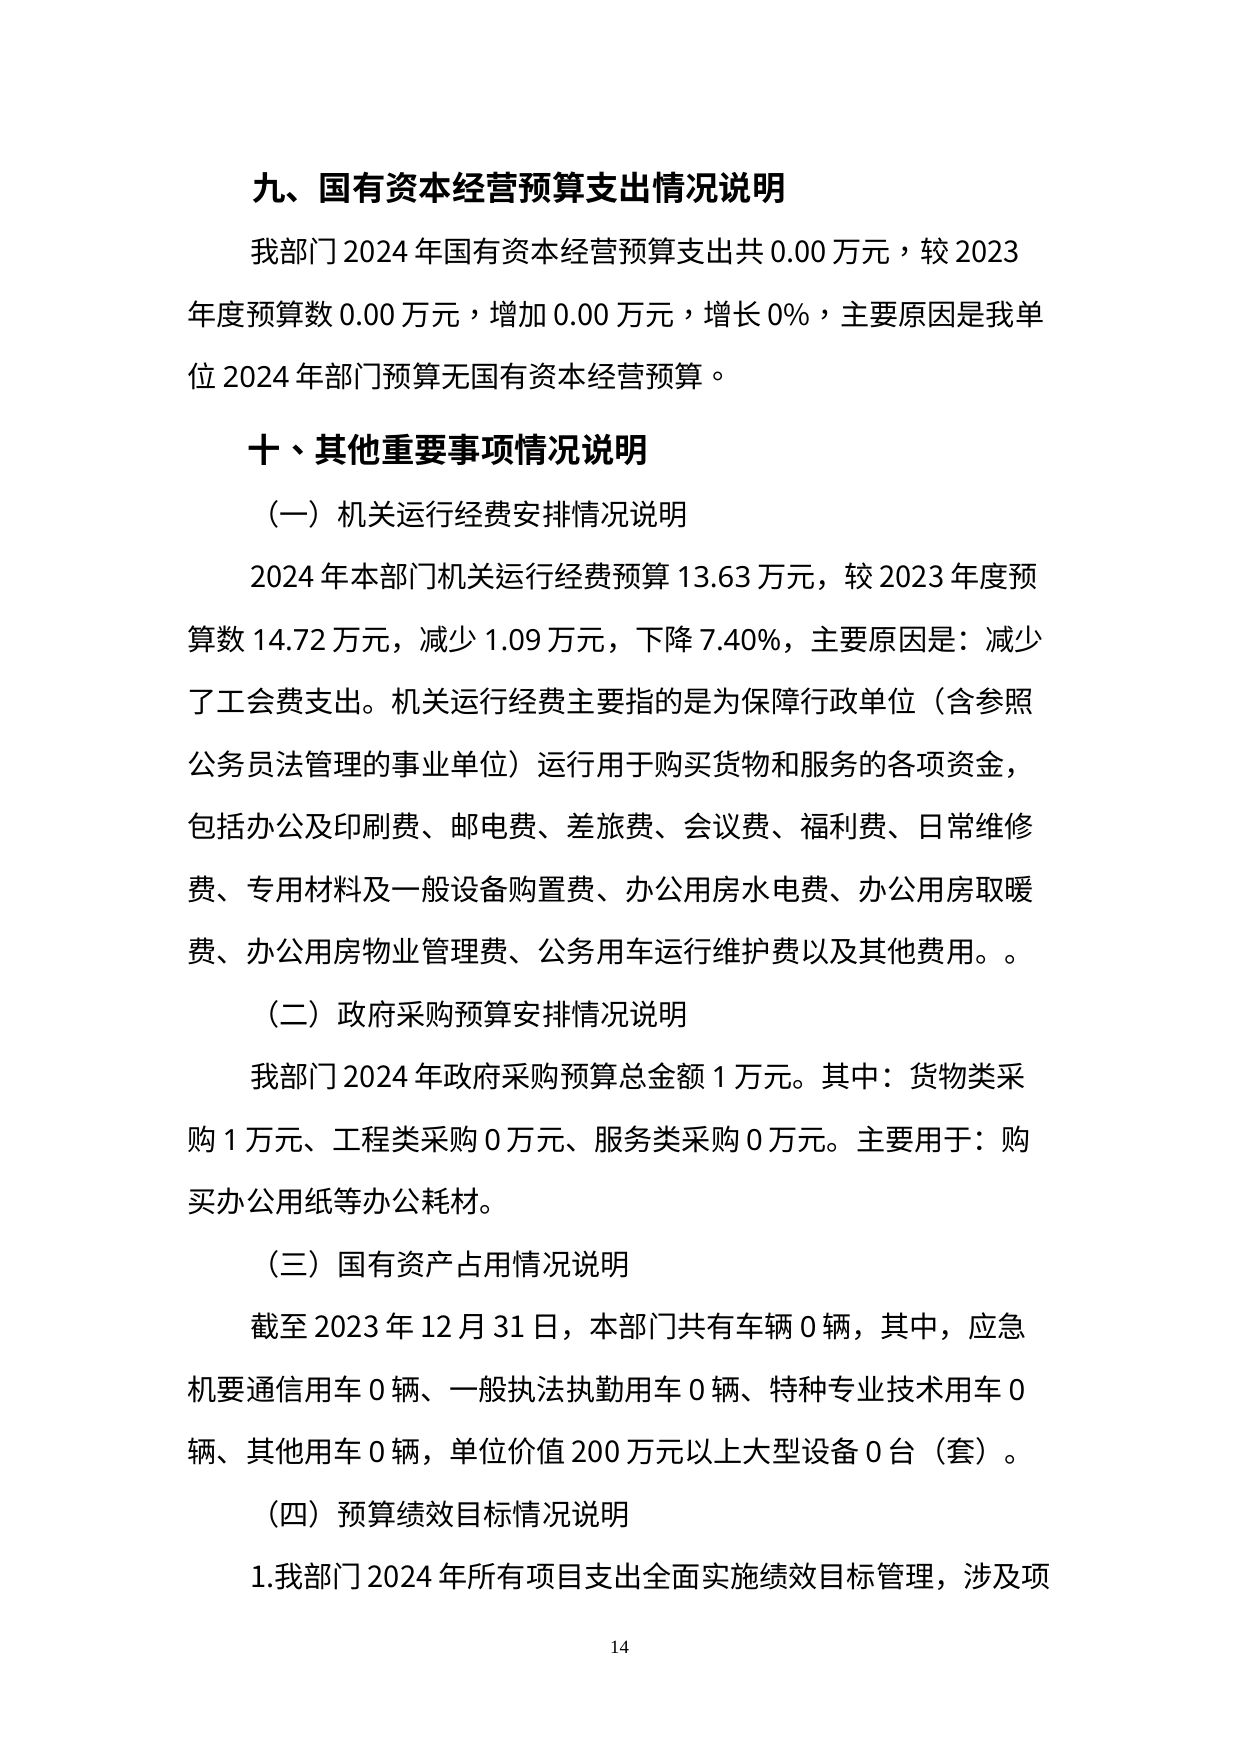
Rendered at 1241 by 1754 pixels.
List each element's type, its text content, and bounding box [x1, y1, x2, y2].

text 2024年本部门机关运行经费预算13.63万元，较2023年度预算数14.72万元，减少1.09万元，下降7.40%，主要原因是：减少了工会费支出。机关运行经费主要指的是为保障行政单位（含参照公务员法管理的事业单位）运行用于购买货物和服务的各项资金，包括办公及印刷费、邮电费、差旅费、会议费、福利费、日常维修费、专用材料及一般设备购置费、办公用房水电费、办公用房取暖费、办公用房物业管理费、公务用车运行维护费以及其他费用。。 [187, 537, 1053, 975]
text 我部门2024年国有资本经营预算支出共0.00万元，较2023年度预算数0.00万元，增加0.00万元，增长0%，主要原因是我单位2024年部门预算无国有资本经营预算。 [187, 212, 1053, 400]
text （二）政府采购预算安排情况说明 [187, 975, 1053, 1037]
text 我部门2024年政府采购预算总金额1万元。其中：货物类采购1万元、工程类采购0万元、服务类采购0万元。主要用于：购买办公用纸等办公耗材。 [187, 1037, 1053, 1225]
text 十、其他重要事项情况说明 [187, 412, 1053, 475]
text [187, 1537, 1053, 1600]
text （一）机关运行经费安排情况说明 [187, 475, 1053, 537]
text 截至2023年12月31日，本部门共有车辆0辆，其中，应急机要通信用车0辆、一般执法执勤用车0辆、特种专业技术用车0辆、其他用车0辆，单位价值200万元以上大型设备0台（套）。 [187, 1287, 1053, 1475]
text （四）预算绩效目标情况说明 [187, 1475, 1053, 1537]
text 九、国有资本经营预算支出情况说明 [187, 150, 1053, 212]
text （三）国有资产占用情况说明 [187, 1225, 1053, 1287]
